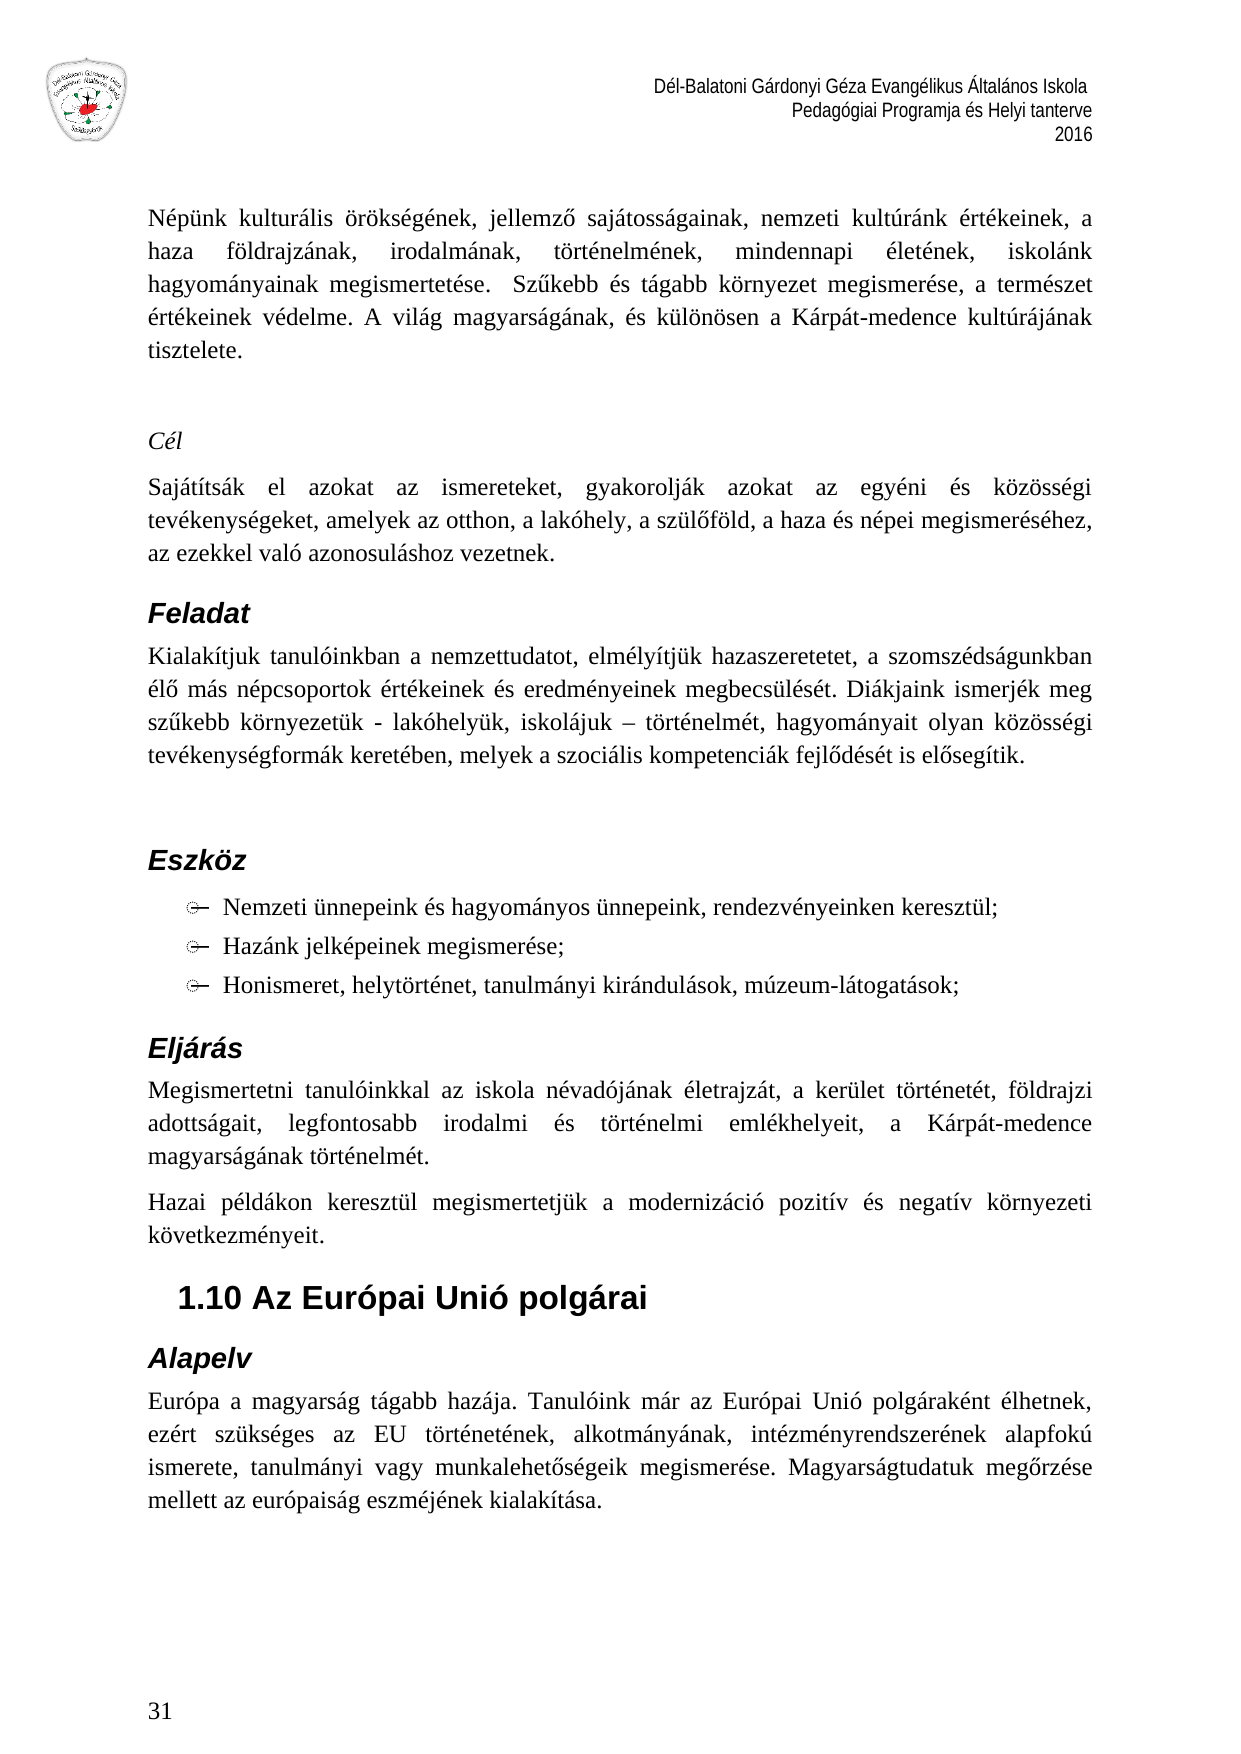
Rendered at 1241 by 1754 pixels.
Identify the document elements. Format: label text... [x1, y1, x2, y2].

list Nemzeti ünnepeink és hagyományos ünnepeink, rendezvényeinken keresztül; [185, 888, 1092, 922]
subtitle Alapelv [148, 1341, 1092, 1375]
text Sajátítsák el azokat az ismereteket, gyakorolják azokat az egyéni és közösségi tevékenységeket, amelyek az otthon, a lakóhely, a szülőföld, a haza és népei megismeréséhez, az ezekkel való azonosuláshoz vezetnek. [148, 472, 1092, 567]
text Európa a magyarság tágabb hazája. Tanulóink már az Európai Unió polgáraként élhetnek, ezért szükséges az EU történetének, alkotmányának, intézményrendszerének alapfokú ismerete, tanulmányi vagy munkalehetőségeik megismerése. Magyarságtudatuk megőrzése mellett az európaiság eszméjének kialakítása. [148, 1386, 1092, 1514]
subtitle Eszköz [148, 843, 1092, 877]
subtitle Feladat [148, 596, 1092, 629]
subtitle 1.10 Az Európai Unió polgárai [177, 1278, 1092, 1316]
text Megismertetni tanulóinkkal az iskola névadójának életrajzát, a kerület történetét, földrajzi adottságait, legfontosabb irodalmi és történelmi emlékhelyeit, a Kárpát-medence magyarságának történelmét. [148, 1075, 1092, 1170]
picture [43, 53, 129, 145]
text Kialakítjuk tanulóinkban a nemzettudatot, elmélyítjük hazaszeretetet, a szomszédságunkban élő más népcsoportok értékeinek és eredményeinek megbecsülését. Diákjaink ismerjék meg szűkebb környezetük - lakóhelyük, iskolájuk – történelmét, hagyományait olyan közösségi tevékenységformák keretében, melyek a szociális kompetenciák fejlődését is elősegítik. [148, 641, 1092, 768]
subtitle Eljárás [148, 1031, 1092, 1064]
list Honismeret, helytörténet, tanulmányi kirándulások, múzeum-látogatások; [185, 966, 1092, 1001]
list Hazánk jelképeinek megismerése; [185, 927, 1092, 961]
text Hazai példákon keresztül megismertetjük a modernizáció pozitív és negatív környezeti következményeit. [148, 1187, 1092, 1249]
text Népünk kulturális örökségének, jellemző sajátosságainak, nemzeti kultúránk értékeinek, a haza földrajzának, irodalmának, történelmének, mindennapi életének, iskolánk hagyományainak megismertetése. Szűkebb és tágabb környezet megismerése, a természet értékeinek védelme. A világ magyarságának, és különösen a Kárpát-medence kultúrájának tisztelete. [148, 203, 1092, 364]
text Cél [148, 426, 1092, 455]
